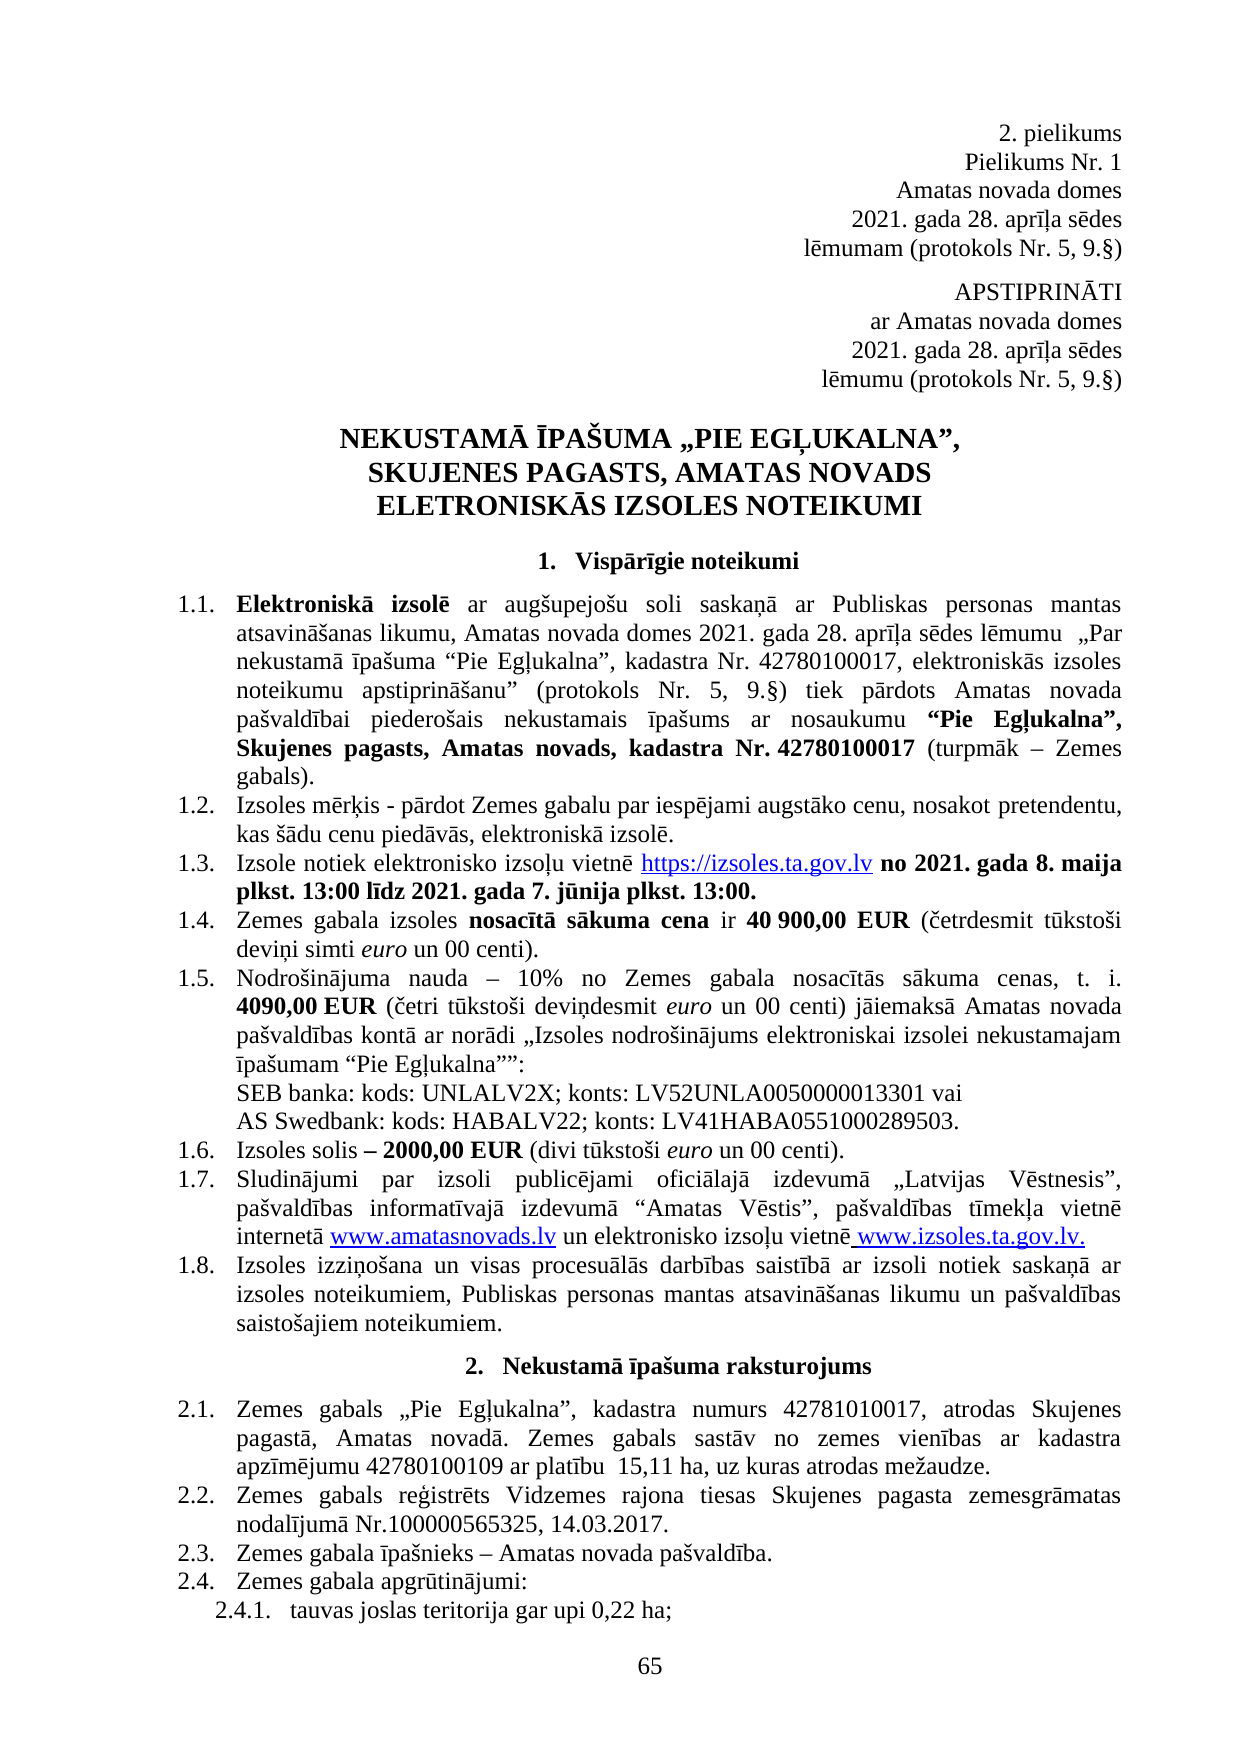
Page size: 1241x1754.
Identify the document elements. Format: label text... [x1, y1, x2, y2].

list Zemes gabals „Pie Egļukalna”, kadastra numurs 42781010017, atrodas Skujenes pagastā, Amatas novadā. Zemes gabals sastāv no zemes vienības ar kadastra apzīmējumu 42780100109 ar platību 15,11 ha, uz kuras atrodas mežaudze. [177, 1394, 1122, 1480]
text skujenes PAGASTS, AMATAS NOVADS [177, 455, 1122, 488]
text Amatas novada domes [177, 176, 1122, 204]
list Nekustamā īpašuma raksturojums [215, 1351, 1122, 1379]
list Zemes gabala īpašnieks – Amatas novada pašvaldība. [177, 1538, 1122, 1566]
list Sludinājumi par izsoli publicējami oficiālajā izdevumā „Latvijas Vēstnesis”, pašvaldības informatīvajā izdevumā “Amatas Vēstis”, pašvaldības tīmekļa vietnē internetā www.amatasnovads.lv un elektronisko izsoļu vietnē www.izsoles.ta.gov.lv. [177, 1164, 1122, 1250]
text eletroniskās IZSOLES nOTEIKUMI [177, 488, 1122, 522]
list tauvas joslas teritorija gar upi 0,22 ha; [215, 1595, 1122, 1624]
list Zemes gabals reģistrēts Vidzemes rajona tiesas Skujenes pagasta zemesgrāmatas nodalījumā Nr.100000565325, 14.03.2017. [177, 1480, 1122, 1538]
text 2. pielikums [215, 118, 1122, 147]
text SEB banka: kods: UNLALV2X; konts: LV52UNLA0050000013301 vai [236, 1078, 1122, 1106]
list Zemes gabala izsoles nosacītā sākuma cena ir 40 900,00 EUR (četrdesmit tūkstoši deviņi simti euro un 00 centi). [177, 905, 1122, 963]
text neKUSTAMĀ ĪPAŠUMA „pie egļukalna”, [177, 421, 1122, 455]
text AS Swedbank: kods: HABALV22; konts: LV41HABA0551000289503. [236, 1106, 1122, 1135]
text lēmumam (protokols Nr. 5, 9.§) [215, 233, 1122, 262]
list Izsole notiek elektronisko izsoļu vietnē https://izsoles.ta.gov.lv no 2021. gada 8. maija plkst. 13:00 līdz 2021. gada 7. jūnija plkst. 13:00. [177, 848, 1122, 905]
list Vispārīgie noteikumi [215, 546, 1122, 574]
list Izsoles mērķis - pārdot Zemes gabalu par iespējami augstāko cenu, nosakot pretendentu, kas šādu cenu piedāvās, elektroniskā izsolē. [177, 790, 1122, 848]
text ar Amatas novada domes [663, 306, 1122, 335]
list Zemes gabala apgrūtinājumi: [177, 1566, 1122, 1595]
list Izsoles izziņošana un visas procesuālās darbības saistībā ar izsoli notiek saskaņā ar izsoles noteikumiem, Publiskas personas mantas atsavināšanas likumu un pašvaldības saistošajiem noteikumiem. [177, 1250, 1122, 1336]
list Elektroniskā izsolē ar augšupejošu soli saskaņā ar Publiskas personas mantas atsavināšanas likumu, Amatas novada domes 2021. gada 28. aprīļa sēdes lēmumu „Par nekustamā īpašuma “Pie Egļukalna”, kadastra Nr. 42780100017, elektroniskās izsoles noteikumu apstiprināšanu” (protokols Nr. 5, 9.§) tiek pārdots Amatas novada pašvaldībai piederošais nekustamais īpašums ar nosaukumu “Pie Egļukalna”, Skujenes pagasts, Amatas novads, kadastra Nr. 42780100017 (turpmāk – Zemes gabals). [177, 589, 1122, 790]
text lēmumu (protokols Nr. 5, 9.§) [177, 364, 1122, 392]
text APSTIPRINĀTI [177, 277, 1122, 306]
text 2021. gada 28. aprīļa sēdes [177, 204, 1122, 233]
text Pielikums Nr. 1 [215, 147, 1122, 176]
list Nodrošinājuma nauda – 10% no Zemes gabala nosacītās sākuma cenas, t. i. 4090,00 EUR (četri tūkstoši deviņdesmit euro un 00 centi) jāiemaksā Amatas novada pašvaldības kontā ar norādi „Izsoles nodrošinājums elektroniskai izsolei nekustamajam īpašumam “Pie Egļukalna””: [177, 963, 1122, 1078]
list Izsoles solis – 2000,00 EUR (divi tūkstoši euro un 00 centi). [177, 1135, 1122, 1164]
text 2021. gada 28. aprīļa sēdes [177, 335, 1122, 364]
